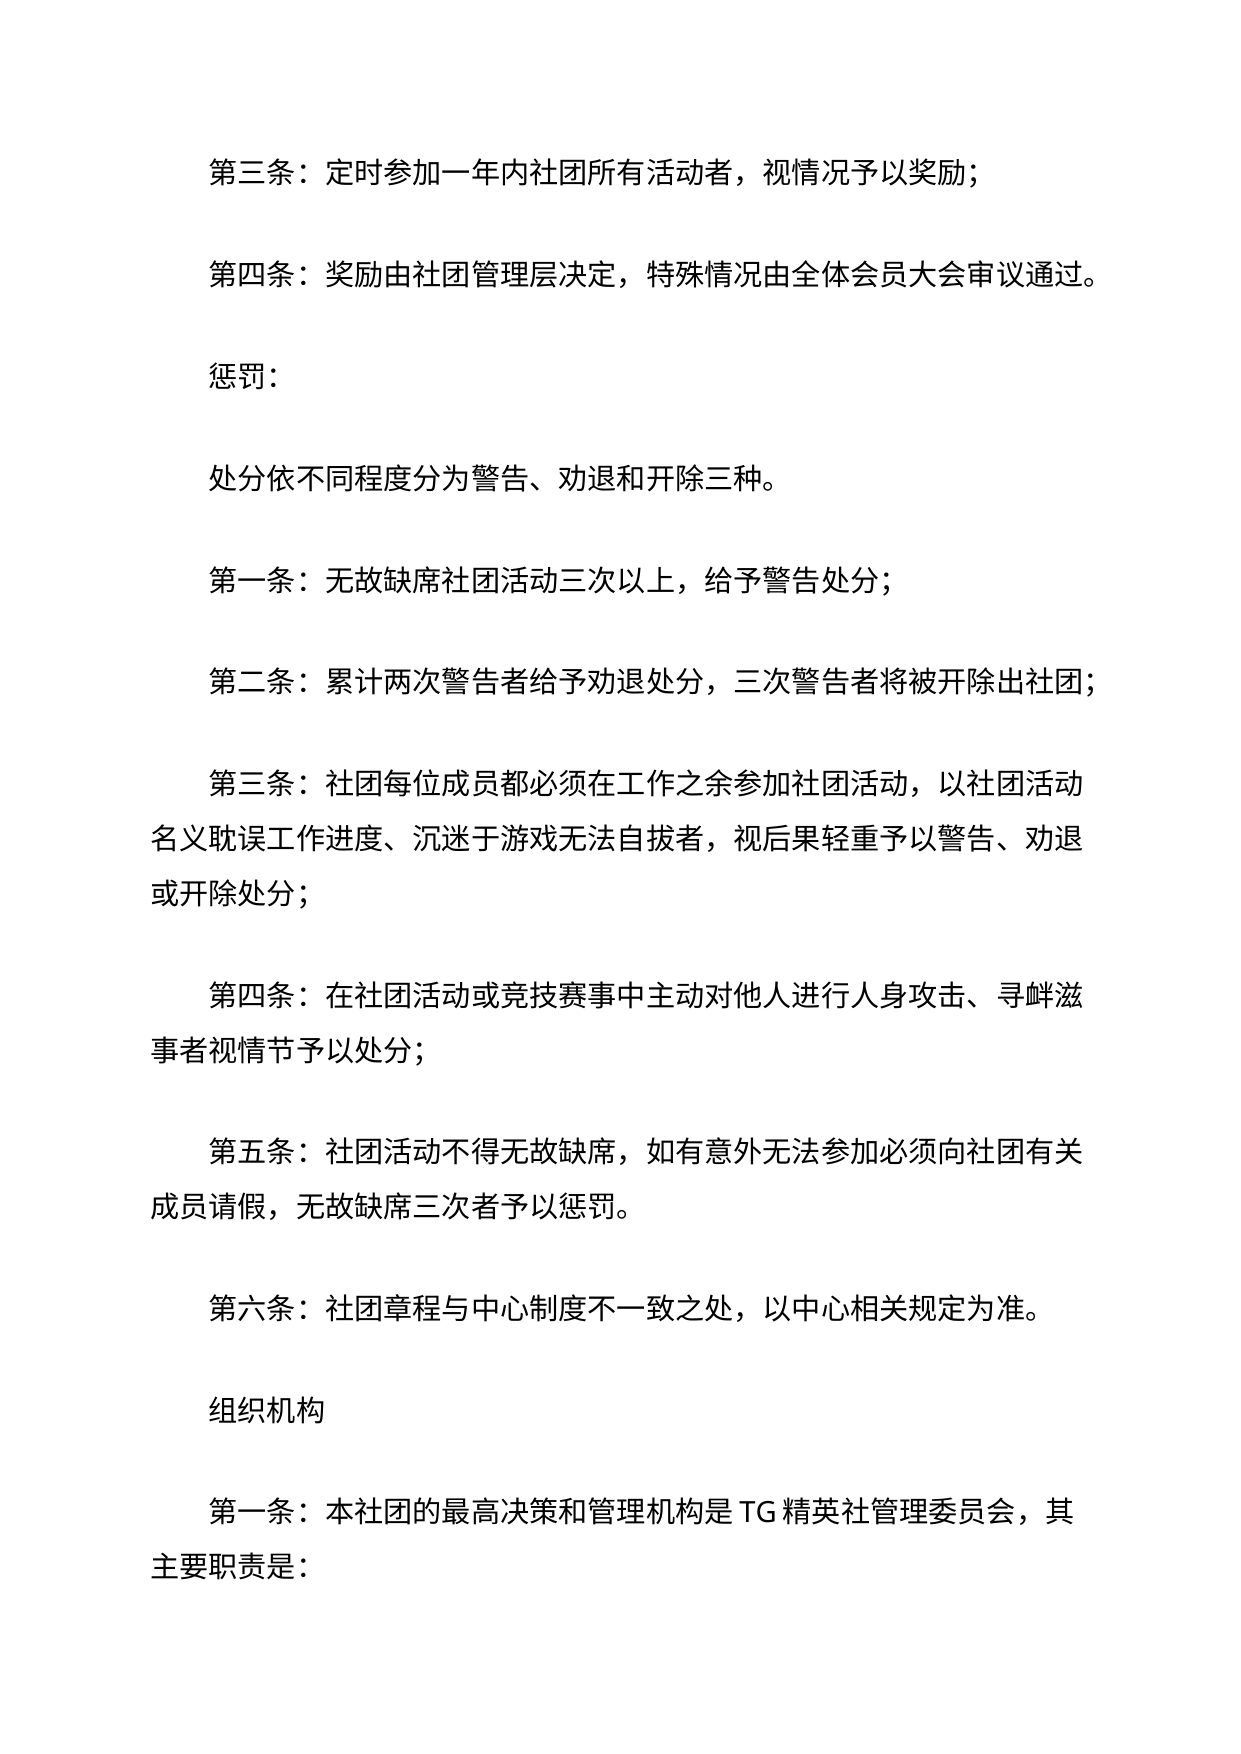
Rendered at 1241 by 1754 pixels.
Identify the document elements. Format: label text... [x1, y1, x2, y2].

text 组织机构 [150, 1387, 1090, 1429]
text 第三条：社团每位成员都必须在工作之余参加社团活动，以社团活动名义耽误工作进度、沉迷于游戏无法自拔者，视后果轻重予以警告、劝退或开除处分； [150, 761, 1090, 913]
text 第四条：在社团活动或竞技赛事中主动对他人进行人身攻击、寻衅滋事者视情节予以处分； [150, 972, 1090, 1069]
text 第一条：本社团的最高决策和管理机构是TG精英社管理委员会，其主要职责是： [150, 1489, 1090, 1586]
text 第二条：累计两次警告者给予劝退处分，三次警告者将被开除出社团； [150, 659, 1090, 701]
text 第六条：社团章程与中心制度不一致之处，以中心相关规定为准。 [150, 1286, 1090, 1328]
text 处分依不同程度分为警告、劝退和开除三种。 [150, 455, 1090, 498]
text 第四条：奖励由社团管理层决定，特殊情况由全体会员大会审议通过。 [150, 252, 1090, 294]
text 第一条：无故缺席社团活动三次以上，给予警告处分； [150, 557, 1090, 599]
text 第五条：社团活动不得无故缺席，如有意外无法参加必须向社团有关成员请假，无故缺席三次者予以惩罚。 [150, 1129, 1090, 1226]
text 第三条：定时参加一年内社团所有活动者，视情况予以奖励； [150, 150, 1090, 192]
text 惩罚： [150, 353, 1090, 396]
